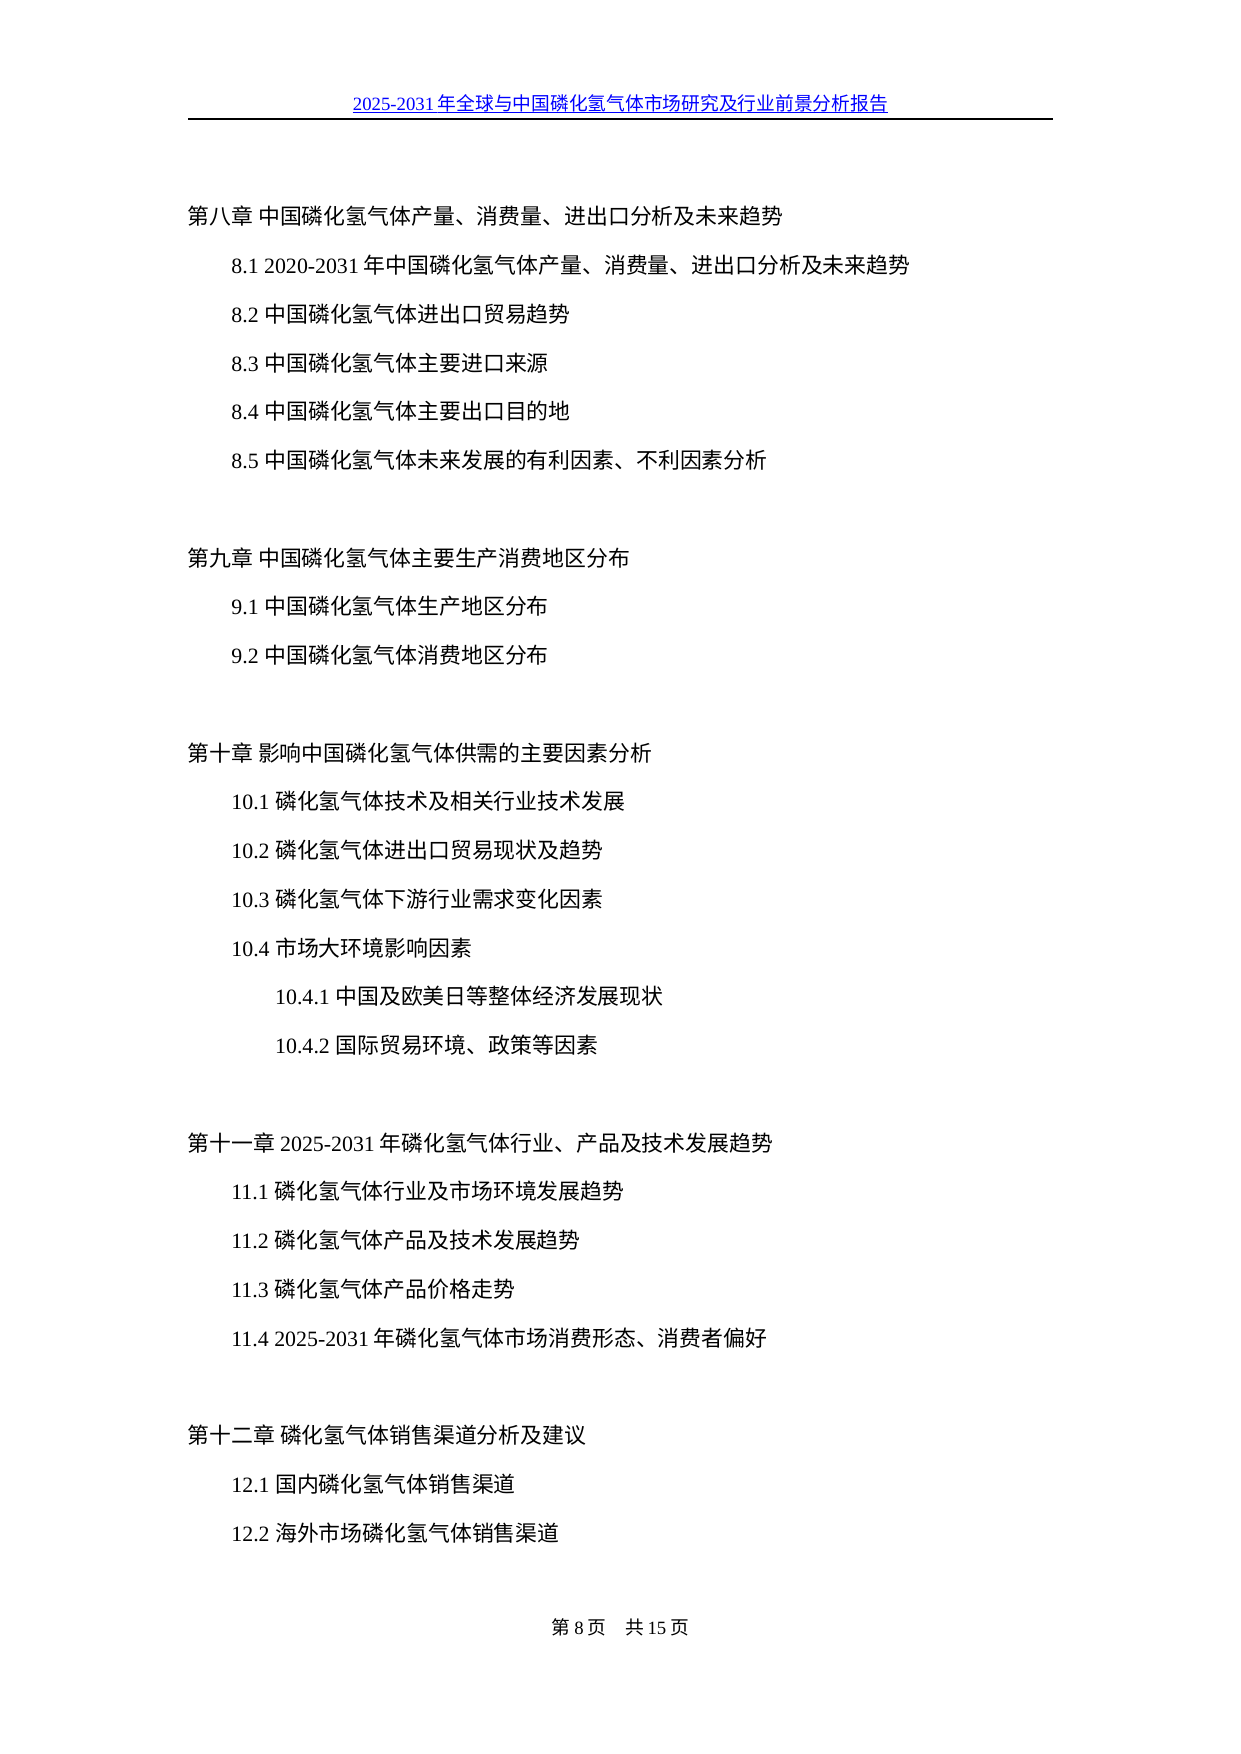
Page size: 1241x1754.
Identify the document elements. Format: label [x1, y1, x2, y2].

text [187, 150, 1053, 1548]
